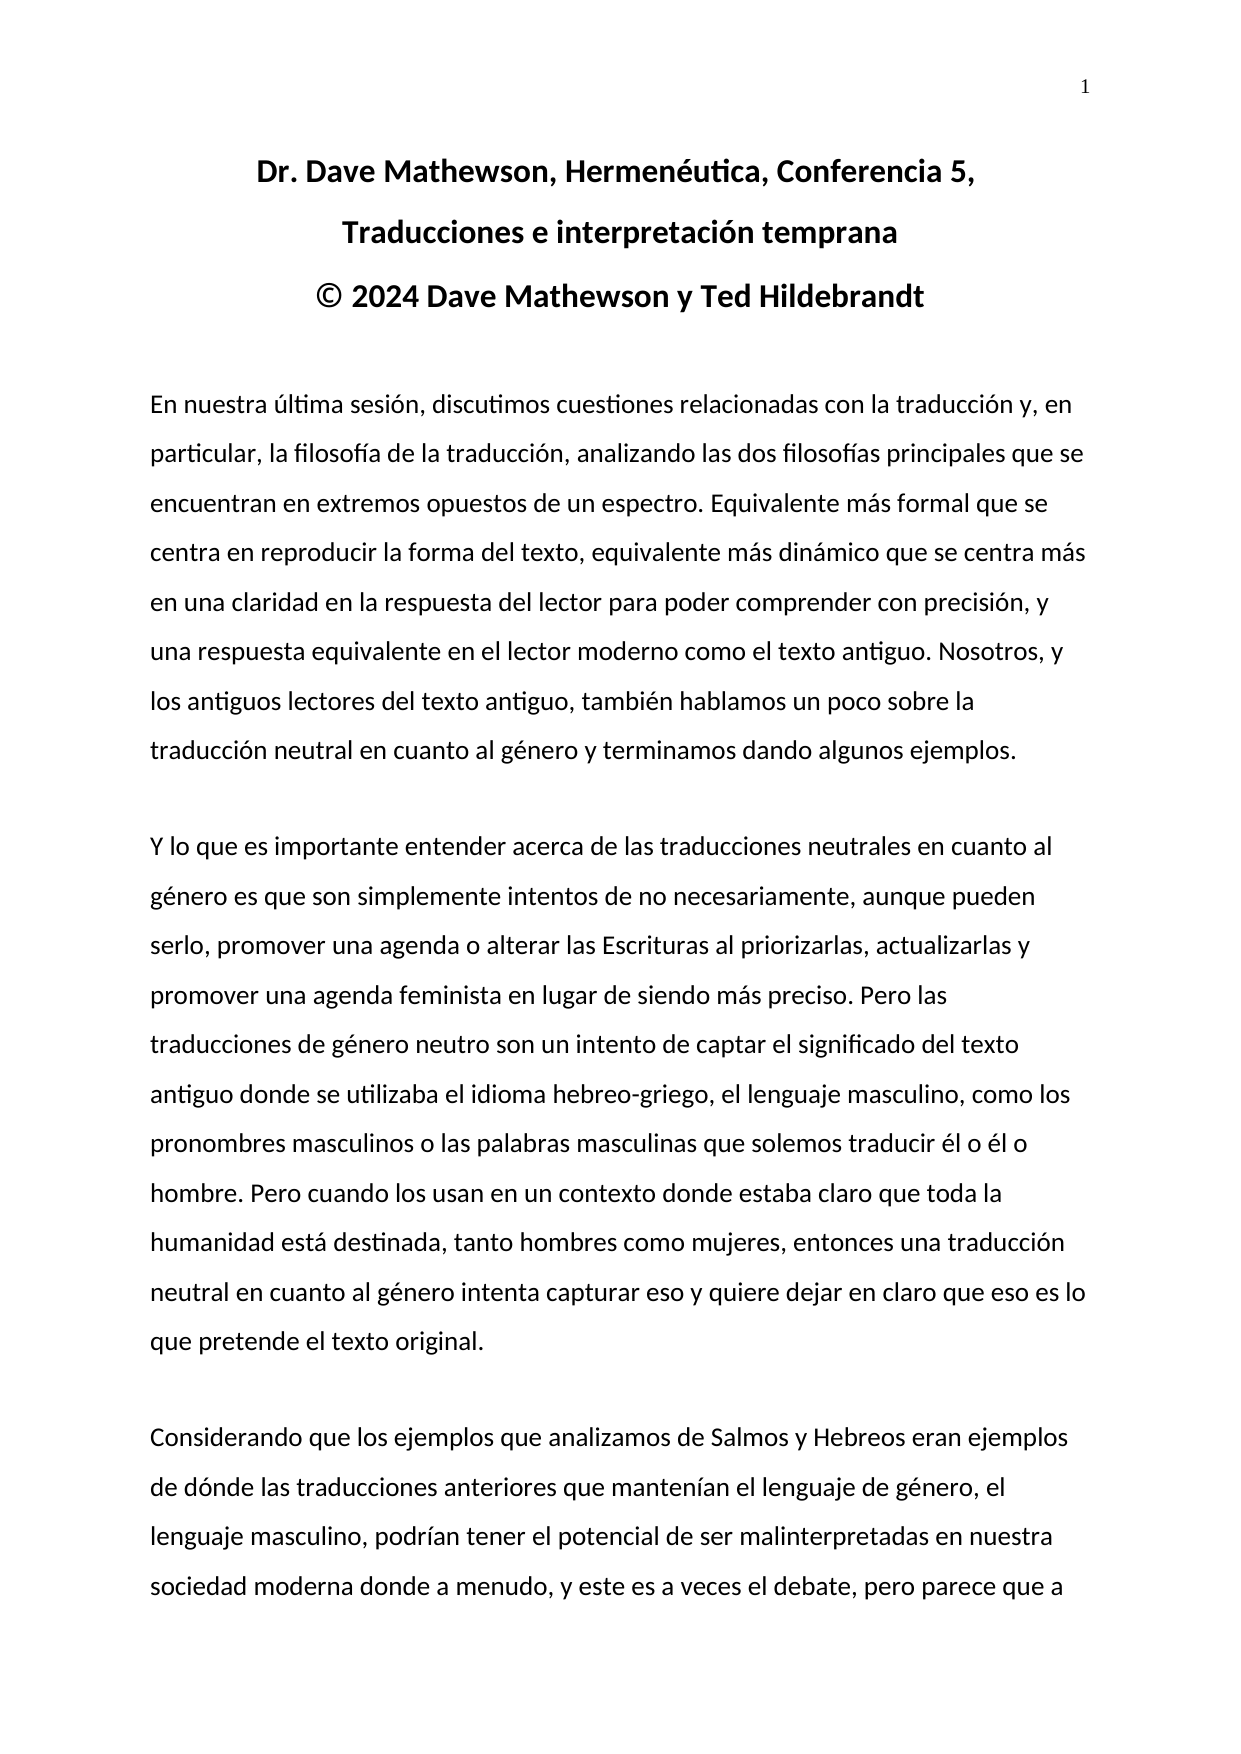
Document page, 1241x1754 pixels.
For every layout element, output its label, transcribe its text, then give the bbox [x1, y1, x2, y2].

text © 2024 Dave Mathewson y Ted Hildebrandt [150, 272, 1090, 317]
text Y lo que es importante entender acerca de las traducciones neutrales en cuanto al género es que son simplemente intentos de no necesariamente, aunque pueden serlo, promover una agenda o alterar las Escrituras al priorizarlas, actualizarlas y promover una agenda feminista en lugar de siendo más preciso. Pero las traducciones de género neutro son un intento de captar el significado del texto antiguo donde se utilizaba el idioma hebreo-griego, el lenguaje masculino, como los pronombres masculinos o las palabras masculinas que solemos traducir él o él o hombre. Pero cuando los usan en un contexto donde estaba claro que toda la humanidad está destinada, tanto hombres como mujeres, entonces una traducción neutral en cuanto al género intenta capturar eso y quiere dejar en claro que eso es lo que pretende el texto original. [150, 829, 1090, 1357]
text Dr. Dave Mathewson, Hermenéutica, Conferencia 5, Traducciones e interpretación temprana [150, 150, 1090, 252]
text En nuestra última sesión, discutimos cuestiones relacionadas con la traducción y, en particular, la filosofía de la traducción, analizando las dos filosofías principales que se encuentran en extremos opuestos de un espectro. Equivalente más formal que se centra en reproducir la forma del texto, equivalente más dinámico que se centra más en una claridad en la respuesta del lector para poder comprender con precisión, y una respuesta equivalente en el lector moderno como el texto antiguo. Nosotros, y los antiguos lectores del texto antiguo, también hablamos un poco sobre la traducción neutral en cuanto al género y terminamos dando algunos ejemplos. [150, 387, 1090, 766]
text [150, 1420, 1090, 1602]
